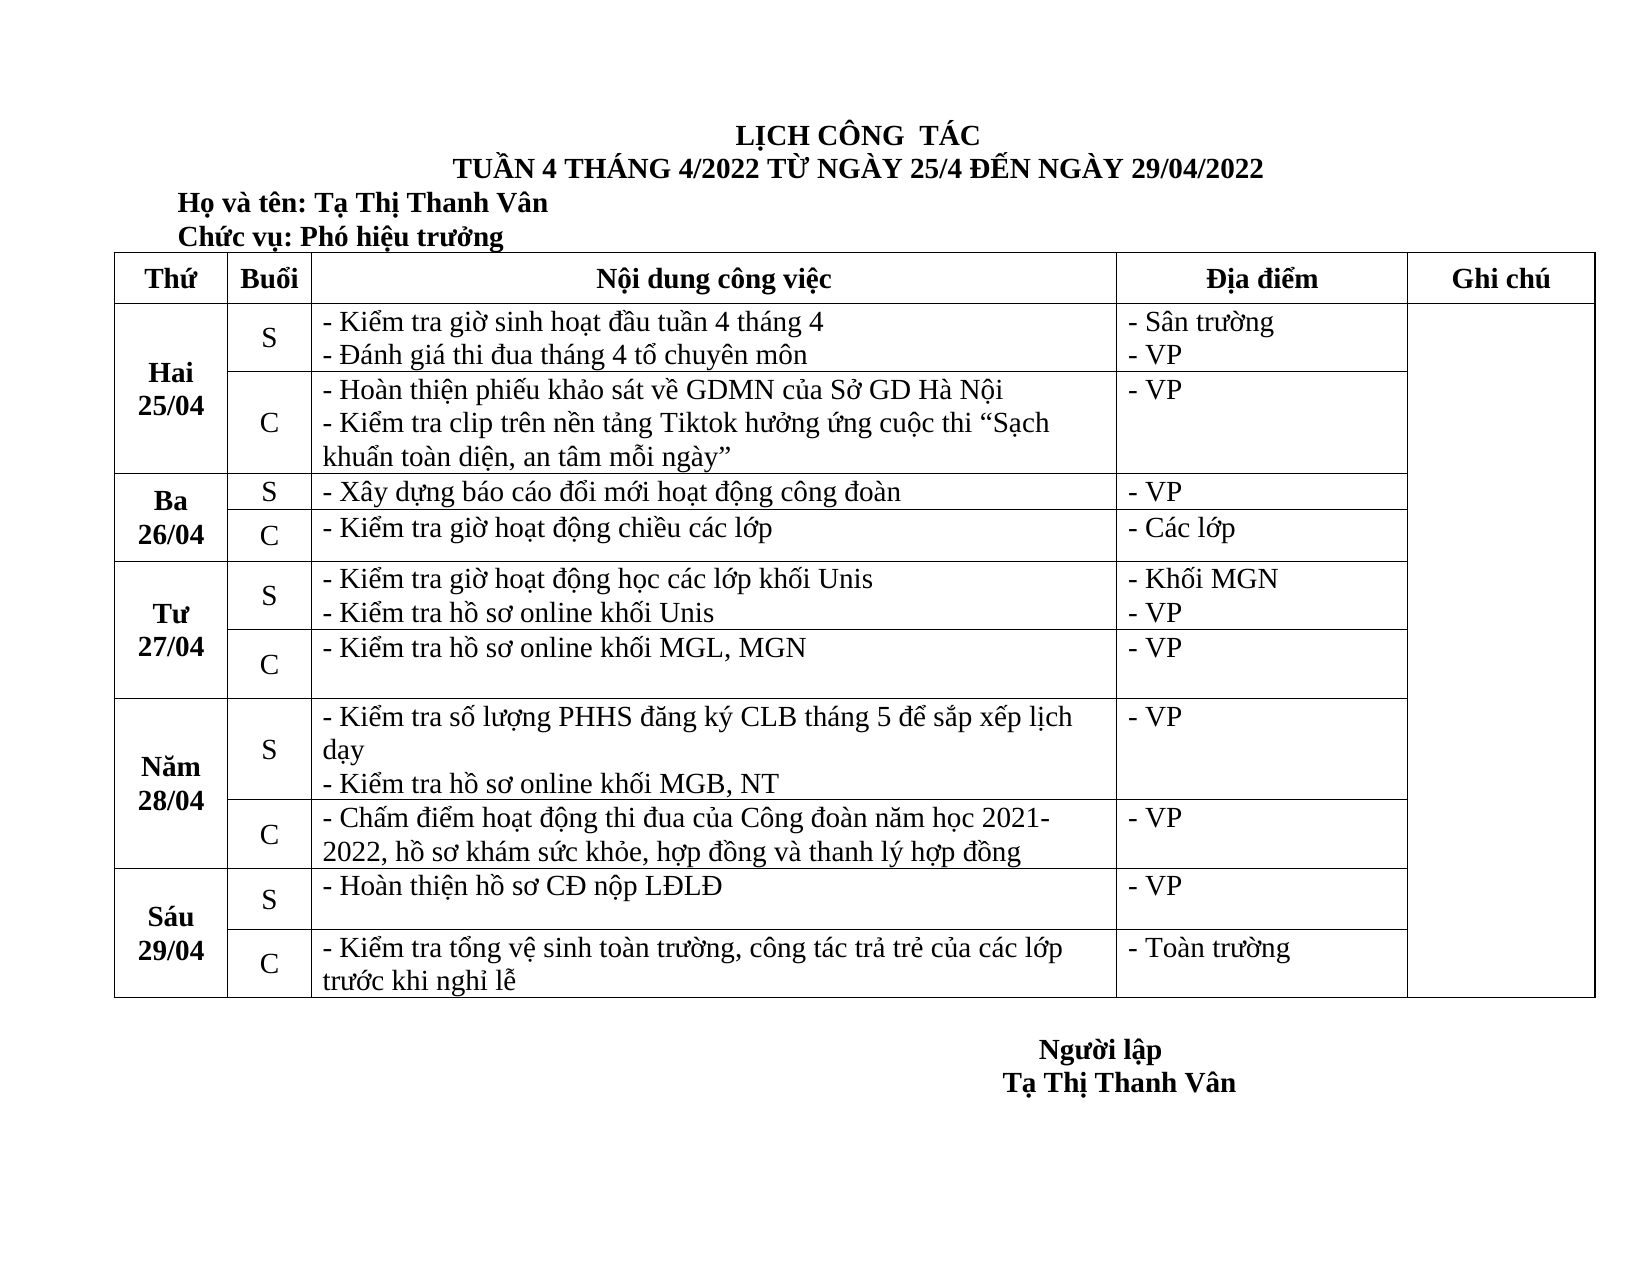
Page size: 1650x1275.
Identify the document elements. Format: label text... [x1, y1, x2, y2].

table_header Thứ [115, 253, 227, 303]
table_cell S [228, 474, 311, 509]
table_cell - Kiểm tra số lượng PHHS đăng ký CLB tháng 5 để sắp xếp lịch dạy - Kiểm tra hồ sơ online khối MGB, NT [312, 699, 1116, 799]
table_cell - VP [1117, 630, 1407, 698]
table_cell S [228, 562, 311, 629]
table_cell Sáu 29/04 [115, 869, 227, 997]
table_cell S [228, 869, 311, 929]
table_cell S [228, 699, 311, 799]
table_cell - Kiểm tra hồ sơ online khối MGL, MGN [312, 630, 1116, 698]
table_cell C [228, 510, 311, 561]
text Người lập [327, 1032, 1532, 1066]
text LỊCH CÔNG TÁC [177, 118, 1532, 152]
table_cell - Kiểm tra giờ hoạt động chiều các lớp [312, 510, 1116, 561]
table_cell - VP [1117, 800, 1407, 867]
table_cell - Các lớp [1117, 510, 1407, 561]
table_cell S [228, 304, 311, 371]
table_cell - VP [1117, 699, 1407, 799]
table_cell Hai 25/04 [115, 304, 227, 473]
table_header Nội dung công việc [312, 253, 1116, 303]
table_cell C [228, 800, 311, 867]
text Tạ Thị Thanh Vân [927, 1066, 1532, 1099]
table_cell C [228, 630, 311, 698]
table_cell - Xây dựng báo cáo đổi mới hoạt động công đoàn [312, 474, 1116, 509]
table_cell - VP [1117, 372, 1407, 473]
table_header Địa điểm [1117, 253, 1407, 303]
table_cell - Chấm điểm hoạt động thi đua của Công đoàn năm học 2021- 2022, hồ sơ khám sức khỏe, hợp đồng và thanh lý hợp đồng [312, 800, 1116, 867]
table_cell Năm 28/04 [115, 699, 227, 867]
table_cell - Sân trường - VP [1117, 304, 1407, 371]
text Chức vụ: Phó hiệu trưởng [177, 219, 1532, 252]
text Họ và tên: Tạ Thị Thanh Vân [177, 185, 1532, 219]
table_cell - VP [1117, 869, 1407, 929]
table_cell - Kiểm tra tổng vệ sinh toàn trường, công tác trả trẻ của các lớp trước khi nghỉ lễ [312, 930, 1116, 997]
table_header Ghi chú [1408, 253, 1594, 303]
table_cell [1408, 304, 1594, 997]
table_cell - VP [1117, 474, 1407, 509]
table_cell Ba 26/04 [115, 474, 227, 561]
table_cell C [228, 930, 311, 997]
table_cell - Kiểm tra giờ sinh hoạt đầu tuần 4 tháng 4 - Đánh giá thi đua tháng 4 tổ chuyên môn [312, 304, 1116, 371]
table_cell - Kiểm tra giờ hoạt động học các lớp khối Unis - Kiểm tra hồ sơ online khối Unis [312, 562, 1116, 629]
table_cell Tư 27/04 [115, 562, 227, 698]
text TUẦN 4 THÁNG 4/2022 TỪ NGÀY 25/4 ĐẾN NGÀY 29/04/2022 [177, 152, 1532, 185]
table_cell - Toàn trường [1117, 930, 1407, 997]
table_cell C [228, 372, 311, 473]
table_cell - Hoàn thiện hồ sơ CĐ nộp LĐLĐ [312, 869, 1116, 929]
table_header Buổi [228, 253, 311, 303]
table_cell - Hoàn thiện phiếu khảo sát về GDMN của Sở GD Hà Nội - Kiểm tra clip trên nền tảng Tiktok hưởng ứng cuộc thi “Sạch khuẩn toàn diện, an tâm mỗi ngày” [312, 372, 1116, 473]
table_cell - Khối MGN - VP [1117, 562, 1407, 629]
